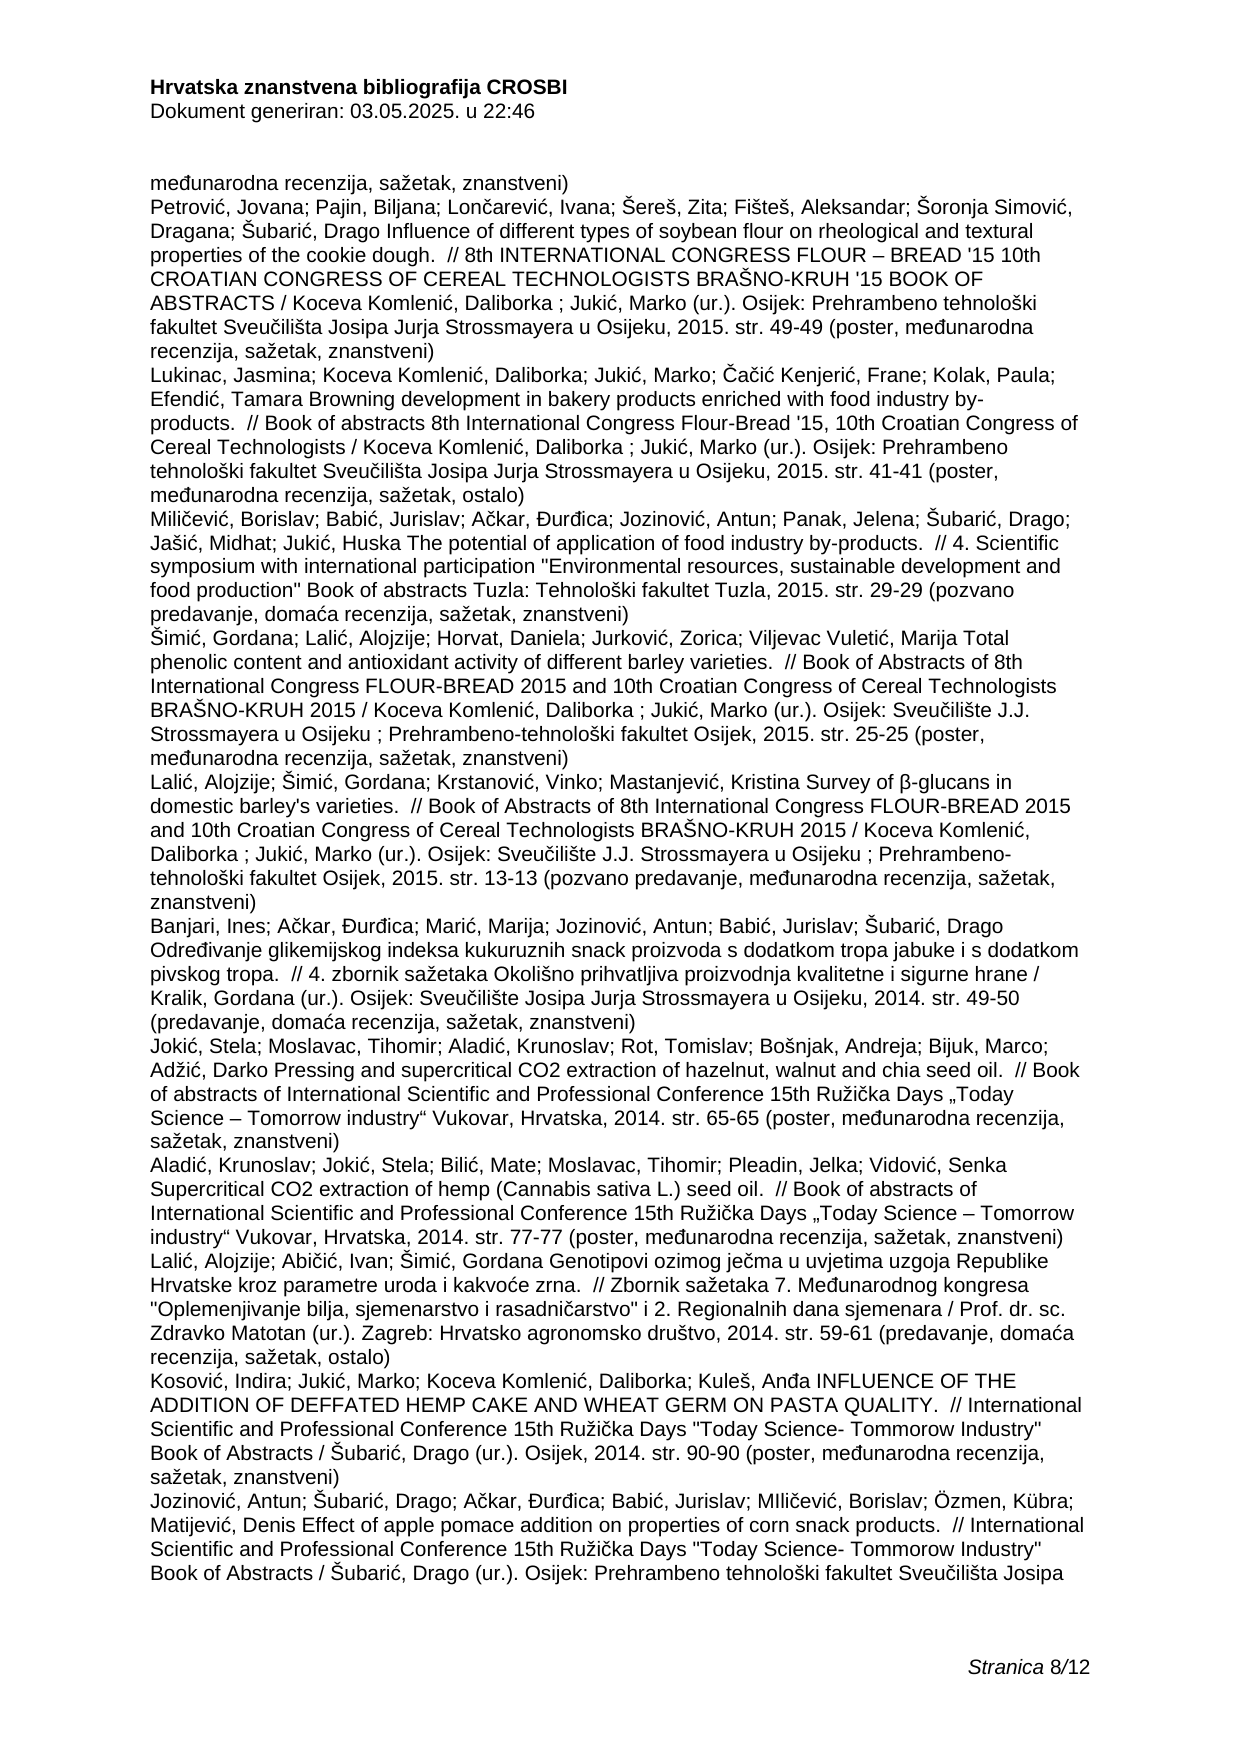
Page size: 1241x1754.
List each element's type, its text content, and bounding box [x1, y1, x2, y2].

text Jokić, Stela; Moslavac, Tihomir; Aladić, Krunoslav; Rot, Tomislav; Bošnjak, Andreja; Bijuk, Marco; Adžić, Darko [150, 1033, 1090, 1153]
text Lalić, Alojzije; Šimić, Gordana; Krstanović, Vinko; Mastanjević, Kristina [150, 770, 1090, 914]
text Lalić, Alojzije; Abičić, Ivan; Šimić, Gordana [150, 1249, 1090, 1369]
text Šimić, Gordana; Lalić, Alojzije; Horvat, Daniela; Jurković, Zorica; Viljevac Vuletić, Marija [150, 626, 1090, 770]
text Kosović, Indira; Jukić, Marko; Koceva Komlenić, Daliborka; Kuleš, Anđa [150, 1369, 1090, 1489]
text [150, 1489, 1090, 1584]
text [150, 171, 1090, 195]
text Miličević, Borislav; Babić, Jurislav; Ačkar, Đurđica; Jozinović, Antun; Panak, Jelena; Šubarić, Drago; Jašić, Midhat; Jukić, Huska [150, 506, 1090, 626]
text Banjari, Ines; Ačkar, Đurđica; Marić, Marija; Jozinović, Antun; Babić, Jurislav; Šubarić, Drago [150, 914, 1090, 1033]
text Lukinac, Jasmina; Koceva Komlenić, Daliborka; Jukić, Marko; Čačić Kenjerić, Frane; Kolak, Paula; Efendić, Tamara [150, 363, 1090, 506]
text Aladić, Krunoslav; Jokić, Stela; Bilić, Mate; Moslavac, Tihomir; Pleadin, Jelka; Vidović, Senka [150, 1153, 1090, 1249]
text Petrović, Jovana; Pajin, Biljana; Lončarević, Ivana; Šereš, Zita; Fišteš, Aleksandar; Šoronja Simović, Dragana; Šubarić, Drago [150, 195, 1090, 363]
